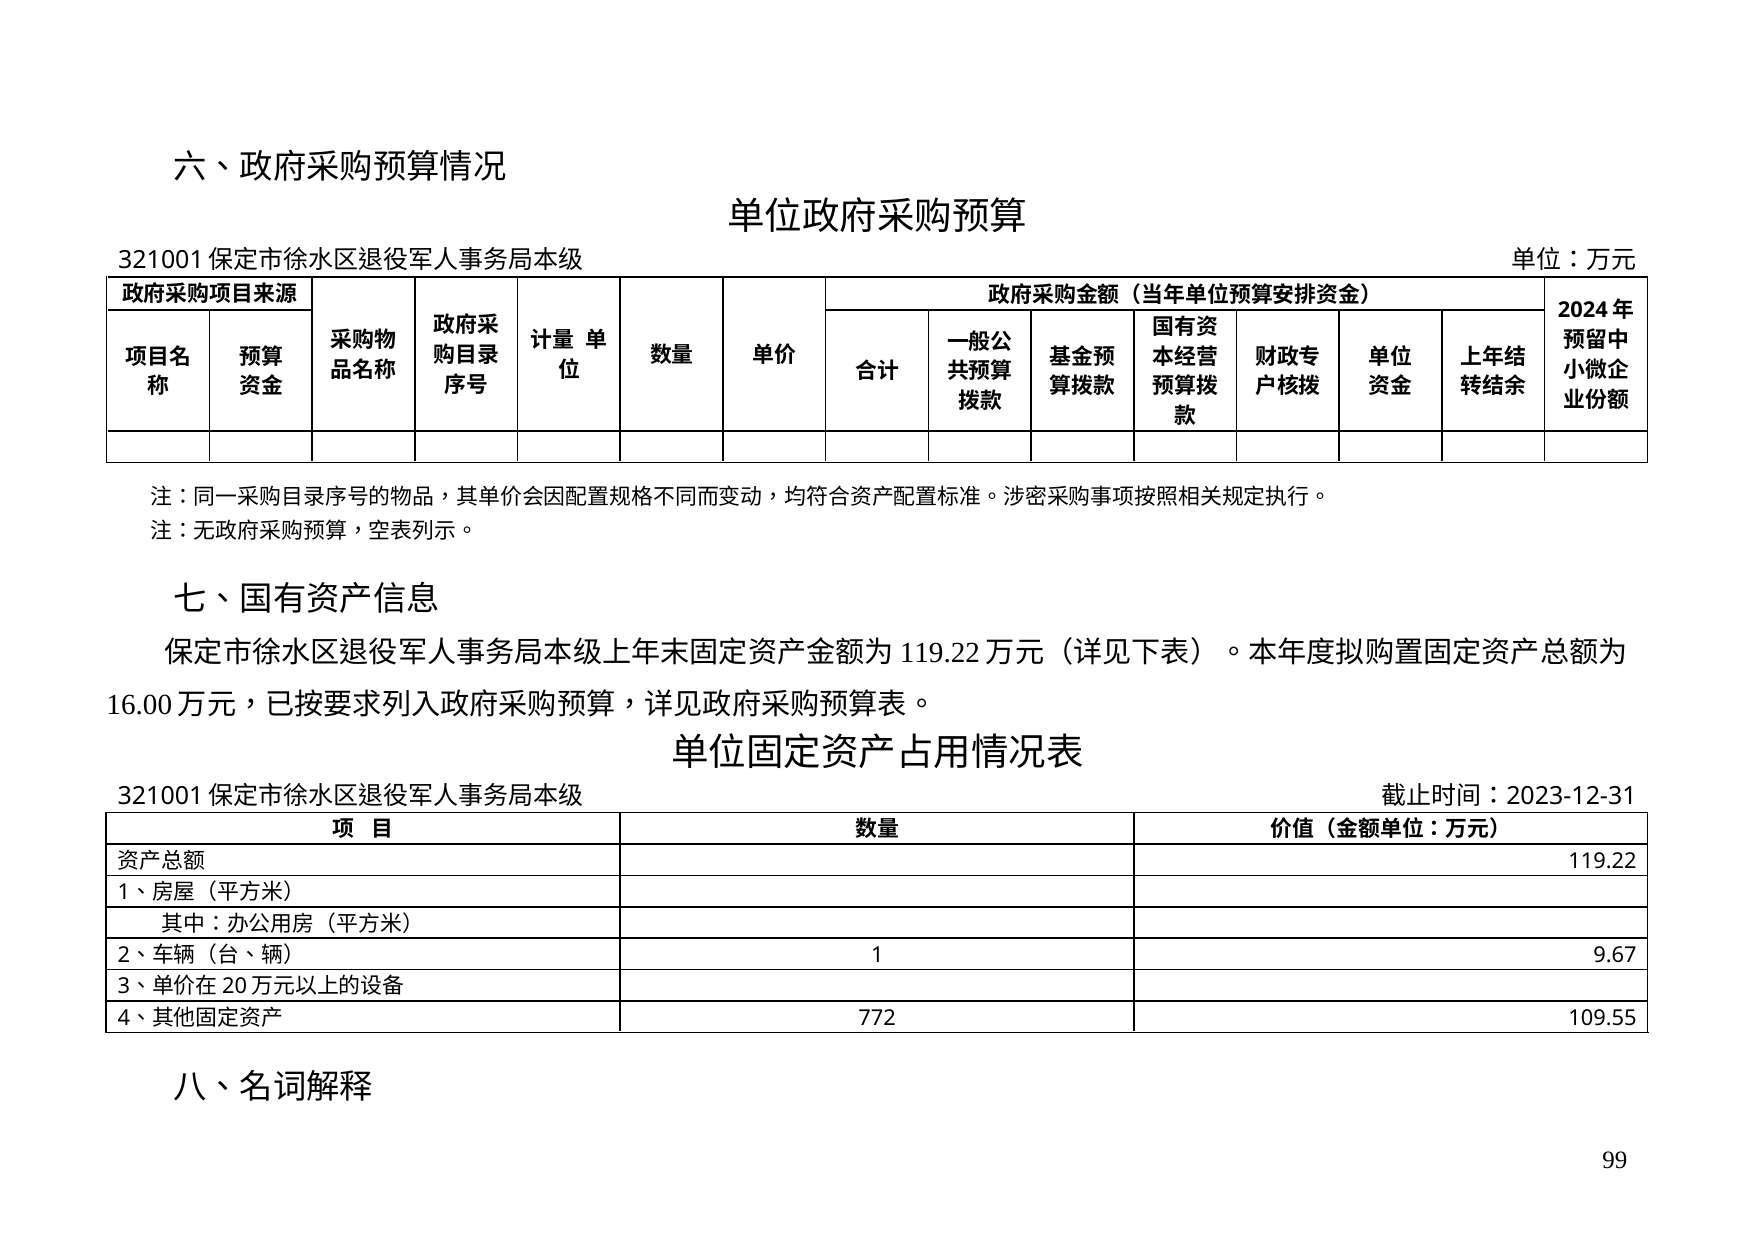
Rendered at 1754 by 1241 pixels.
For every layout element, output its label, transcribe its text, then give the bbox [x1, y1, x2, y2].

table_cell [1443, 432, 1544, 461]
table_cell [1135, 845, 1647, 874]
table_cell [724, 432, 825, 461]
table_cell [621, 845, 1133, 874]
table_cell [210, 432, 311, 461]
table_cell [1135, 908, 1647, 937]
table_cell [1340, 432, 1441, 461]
text 注：同一采购目录序号的物品，其单价会因配置规格不同而变动，均符合资产配置标准。涉密采购事项按照相关规定执行。 [106, 463, 1648, 515]
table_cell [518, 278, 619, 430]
text 七、国有资产信息 [106, 574, 1648, 620]
text 保定市徐水区退役军人事务局本级上年末固定资产金额为119.22万元（详见下表）。本年度拟购置固定资产总额为16.00万元，已按要求列入政府采购预算，详见政府采购预算表。 [106, 621, 1648, 725]
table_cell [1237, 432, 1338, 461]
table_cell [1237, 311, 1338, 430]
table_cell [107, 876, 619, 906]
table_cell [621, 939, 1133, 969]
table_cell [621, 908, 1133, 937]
text 单位政府采购预算 [106, 189, 1648, 240]
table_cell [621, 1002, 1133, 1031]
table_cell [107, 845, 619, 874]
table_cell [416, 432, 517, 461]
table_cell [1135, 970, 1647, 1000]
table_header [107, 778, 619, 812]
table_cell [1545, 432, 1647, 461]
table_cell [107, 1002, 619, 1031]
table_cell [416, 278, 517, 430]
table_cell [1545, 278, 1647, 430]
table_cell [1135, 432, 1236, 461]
text 注：无政府采购预算，空表列示。 [106, 515, 1648, 545]
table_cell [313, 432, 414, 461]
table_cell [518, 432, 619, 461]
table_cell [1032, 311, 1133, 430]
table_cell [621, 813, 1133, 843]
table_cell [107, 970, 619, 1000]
text 六、政府采购预算情况 [106, 143, 1648, 188]
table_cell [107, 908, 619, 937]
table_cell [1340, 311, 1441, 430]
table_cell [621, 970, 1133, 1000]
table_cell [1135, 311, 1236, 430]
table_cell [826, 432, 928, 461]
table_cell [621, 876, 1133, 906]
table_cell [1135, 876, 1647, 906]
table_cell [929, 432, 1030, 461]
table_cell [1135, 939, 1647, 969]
text 单位固定资产占用情况表 [106, 725, 1648, 776]
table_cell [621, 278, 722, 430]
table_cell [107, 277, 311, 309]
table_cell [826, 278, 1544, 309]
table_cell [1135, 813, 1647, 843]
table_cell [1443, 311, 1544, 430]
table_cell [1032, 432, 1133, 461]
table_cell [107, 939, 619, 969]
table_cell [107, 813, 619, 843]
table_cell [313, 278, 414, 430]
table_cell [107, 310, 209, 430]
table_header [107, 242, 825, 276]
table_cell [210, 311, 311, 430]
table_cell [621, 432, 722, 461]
text 八、名词解释 [106, 1063, 1648, 1108]
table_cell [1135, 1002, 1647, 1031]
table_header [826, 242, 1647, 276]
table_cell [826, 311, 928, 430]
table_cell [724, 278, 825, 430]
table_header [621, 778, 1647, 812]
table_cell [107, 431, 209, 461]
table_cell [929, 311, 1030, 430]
